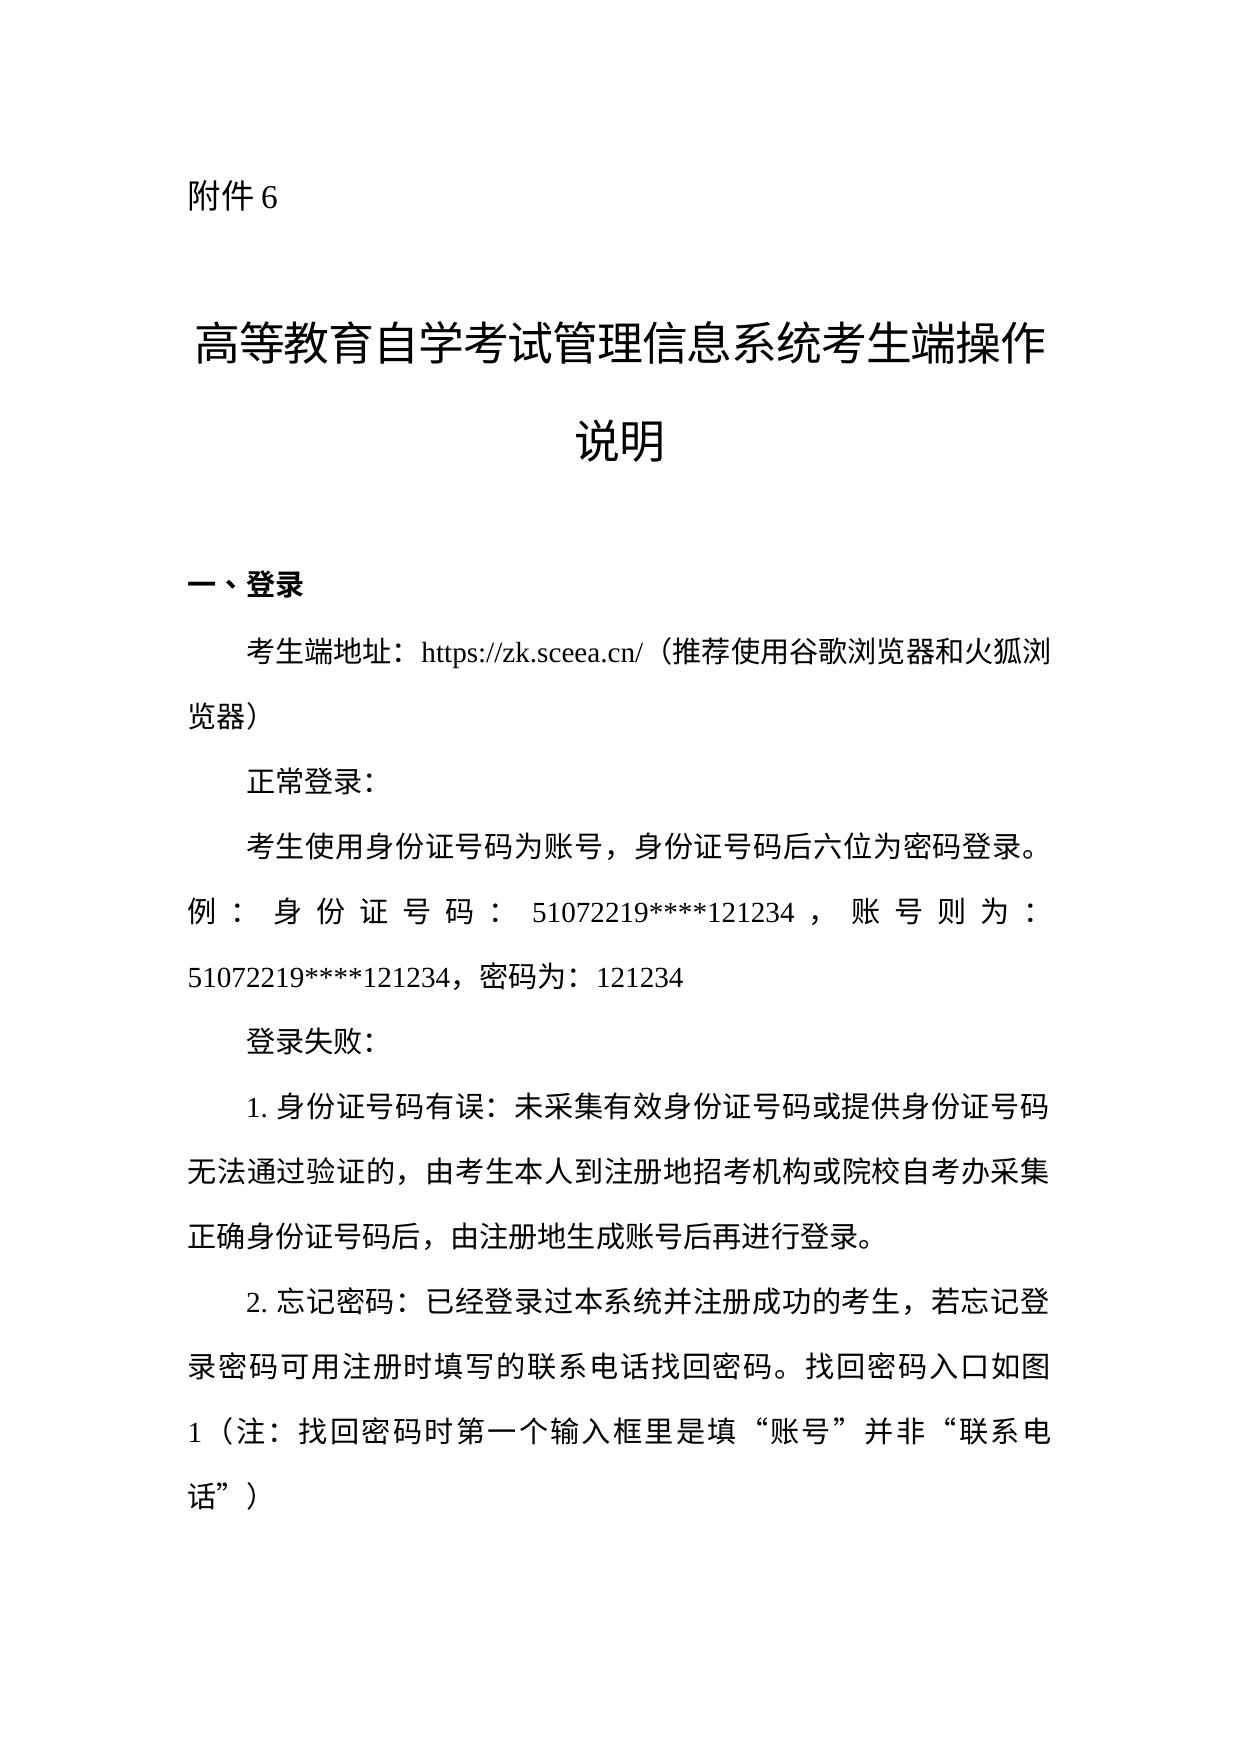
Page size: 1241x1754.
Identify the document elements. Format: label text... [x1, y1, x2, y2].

text 考生使用身份证号码为账号，身份证号码后六位为密码登录。例：身份证号码：51072219****121234，账号则为：51072219****121234，密码为：121234 [187, 812, 1053, 1007]
subtitle 一、登录 [187, 552, 1053, 617]
text 考生端地址：https://zk.sceea.cn/（推荐使用谷歌浏览器和火狐浏览器） [187, 617, 1053, 747]
text 正常登录： [187, 747, 1053, 812]
text 2. 忘记密码：已经登录过本系统并注册成功的考生，若忘记登录密码可用注册时填写的联系电话找回密码。找回密码入口如图1（注：找回密码时第一个输入框里是填“账号”并非“联系电话”） [187, 1267, 1053, 1527]
text 附件6 [187, 162, 1053, 227]
text 1. 身份证号码有误：未采集有效身份证号码或提供身份证号码无法通过验证的，由考生本人到注册地招考机构或院校自考办采集正确身份证号码后，由注册地生成账号后再进行登录。 [187, 1072, 1053, 1267]
text 登录失败： [187, 1007, 1053, 1072]
text 高等教育自学考试管理信息系统考生端操作说明 [187, 292, 1053, 487]
